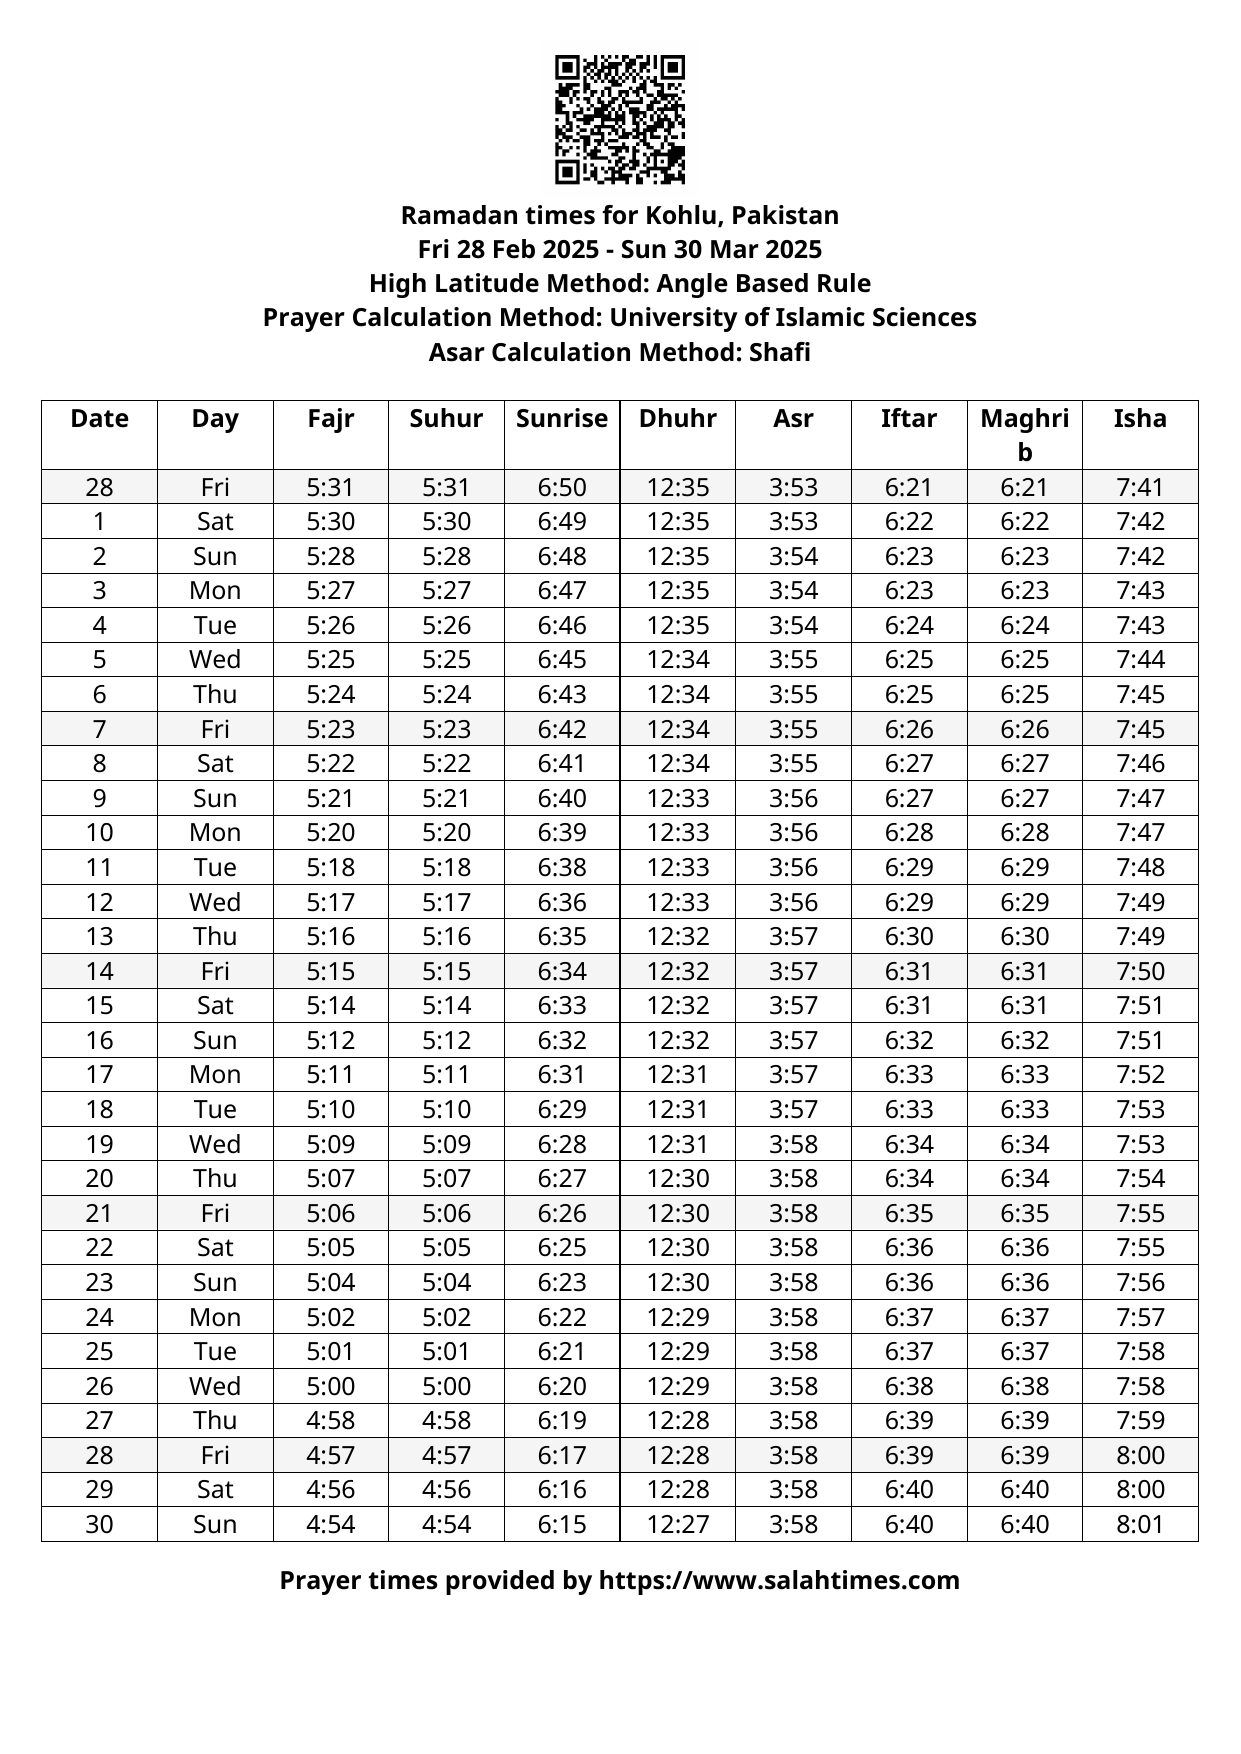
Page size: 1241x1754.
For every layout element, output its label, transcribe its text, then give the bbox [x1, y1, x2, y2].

table_cell 6:29 [968, 850, 1082, 884]
table_cell 27 [42, 1404, 157, 1437]
table_cell 28 [42, 470, 157, 503]
table_cell Sat [158, 504, 273, 538]
table_cell Mon [158, 574, 273, 607]
table_cell 6:25 [968, 643, 1082, 676]
table_cell 21 [42, 1196, 157, 1229]
table_cell 7:45 [1083, 712, 1198, 745]
table_cell 6:33 [505, 989, 619, 1022]
table_cell 6:20 [505, 1369, 619, 1402]
table_cell 6:15 [505, 1507, 619, 1541]
table_cell 3:56 [736, 781, 851, 814]
table_cell 3:58 [736, 1196, 851, 1229]
table_cell 6:40 [968, 1507, 1082, 1541]
table_cell 26 [42, 1369, 157, 1402]
table_cell 7:57 [1083, 1300, 1198, 1333]
table_cell 8:01 [1083, 1507, 1198, 1541]
table_cell 3:58 [736, 1369, 851, 1402]
table_cell 3:58 [736, 1334, 851, 1368]
table_cell Sat [158, 1231, 273, 1264]
table_cell 3:57 [736, 954, 851, 987]
table_cell 3:57 [736, 1023, 851, 1057]
table_cell 11 [42, 850, 157, 884]
table_cell 5:21 [389, 781, 504, 814]
table_cell 3:58 [736, 1127, 851, 1160]
table_cell 6:47 [505, 574, 619, 607]
table_cell 6:25 [852, 643, 967, 676]
table_cell 19 [42, 1127, 157, 1160]
table_cell 6:39 [505, 816, 619, 849]
table_cell 5:11 [389, 1058, 504, 1091]
table_cell 4:58 [274, 1404, 388, 1437]
table_cell 5:26 [274, 608, 388, 642]
table_cell 6:37 [852, 1334, 967, 1368]
table_cell 12:29 [621, 1300, 735, 1333]
table_cell 6:40 [852, 1507, 967, 1541]
table_cell 5:17 [389, 885, 504, 918]
table_cell 7:53 [1083, 1092, 1198, 1126]
table_cell 3:55 [736, 643, 851, 676]
table_cell 7:41 [1083, 470, 1198, 503]
table_cell 12:32 [621, 1023, 735, 1057]
table_cell 5:10 [274, 1092, 388, 1126]
text Fri 28 Feb 2025 - Sun 30 Mar 2025 [42, 232, 1198, 266]
table_cell 6:22 [505, 1300, 619, 1333]
table_header Day [158, 401, 273, 469]
table_cell Sat [158, 746, 273, 780]
table_cell 6:28 [505, 1127, 619, 1160]
table_cell 6:40 [505, 781, 619, 814]
table_cell 6:21 [852, 470, 967, 503]
table_cell 6:23 [852, 539, 967, 572]
table_cell 6:32 [852, 1023, 967, 1057]
table_cell 7:58 [1083, 1369, 1198, 1402]
table_cell 2 [42, 539, 157, 572]
table_cell 3:54 [736, 608, 851, 642]
table_header Iftar [852, 401, 967, 469]
table_cell 5:09 [274, 1127, 388, 1160]
table_cell 3:58 [736, 1507, 851, 1541]
table_cell 7:50 [1083, 954, 1198, 987]
table_cell 12:34 [621, 712, 735, 745]
table_cell 5:07 [389, 1161, 504, 1195]
table_cell 5:31 [274, 470, 388, 503]
table_cell 7:47 [1083, 816, 1198, 849]
table_header Date [42, 401, 157, 469]
table_cell 6:46 [505, 608, 619, 642]
table_cell 5:30 [389, 504, 504, 538]
table_cell 5:05 [389, 1231, 504, 1264]
table_cell 1 [42, 504, 157, 538]
table_cell 3:58 [736, 1231, 851, 1264]
table_cell 6:24 [852, 608, 967, 642]
table_cell 6:21 [505, 1334, 619, 1368]
table_cell 4:57 [274, 1438, 388, 1472]
table_cell 5:14 [274, 989, 388, 1022]
table_header Sunrise [505, 401, 619, 469]
table_cell 7:43 [1083, 574, 1198, 607]
table_cell 3:56 [736, 850, 851, 884]
table_cell 5:18 [274, 850, 388, 884]
table_cell 3:56 [736, 816, 851, 849]
table_cell 5:14 [389, 989, 504, 1022]
table_cell 30 [42, 1507, 157, 1541]
table_cell 5:22 [274, 746, 388, 780]
table_cell 5:17 [274, 885, 388, 918]
table_cell 6:19 [505, 1404, 619, 1437]
table_cell 12:32 [621, 989, 735, 1022]
table_cell 6:36 [968, 1265, 1082, 1299]
table_cell 4:57 [389, 1438, 504, 1472]
table_cell 3:53 [736, 504, 851, 538]
table_cell 29 [42, 1473, 157, 1506]
table_cell 6:43 [505, 677, 619, 711]
table_cell 6:37 [852, 1300, 967, 1333]
table_cell 12:30 [621, 1161, 735, 1195]
text Asar Calculation Method: Shafi [42, 334, 1198, 368]
table_cell 5:28 [274, 539, 388, 572]
table_cell 5:24 [389, 677, 504, 711]
table_cell 12:34 [621, 643, 735, 676]
table_cell Thu [158, 1404, 273, 1437]
table_cell 5:24 [274, 677, 388, 711]
table_cell 7:47 [1083, 781, 1198, 814]
table_cell 5:31 [389, 470, 504, 503]
table_header Maghrib [968, 401, 1082, 469]
table_cell 9 [42, 781, 157, 814]
table_cell 5:16 [274, 919, 388, 953]
table_cell 3:54 [736, 574, 851, 607]
table_cell 5:04 [274, 1265, 388, 1299]
table_cell Fri [158, 1196, 273, 1229]
table_cell 6:29 [852, 885, 967, 918]
table_cell 12:28 [621, 1473, 735, 1506]
table_cell 5:23 [389, 712, 504, 745]
table_cell 5:12 [274, 1023, 388, 1057]
table_cell 5:25 [389, 643, 504, 676]
table_cell 12:33 [621, 885, 735, 918]
table_header Isha [1083, 401, 1198, 469]
table_cell 12:33 [621, 850, 735, 884]
table_cell 6:23 [968, 539, 1082, 572]
table_cell 12:35 [621, 608, 735, 642]
table_cell 5:06 [389, 1196, 504, 1229]
table_cell 5:22 [389, 746, 504, 780]
table_cell Wed [158, 885, 273, 918]
table_cell 12:28 [621, 1404, 735, 1437]
table_cell 7:56 [1083, 1265, 1198, 1299]
table_cell 6:26 [968, 712, 1082, 745]
table_cell 12:31 [621, 1127, 735, 1160]
table_header Asr [736, 401, 851, 469]
table_cell 6:26 [505, 1196, 619, 1229]
table_cell 6:23 [968, 574, 1082, 607]
table_cell 3:57 [736, 919, 851, 953]
table_cell 12:31 [621, 1092, 735, 1126]
table_cell 7:54 [1083, 1161, 1198, 1195]
table_cell 12:33 [621, 781, 735, 814]
table_cell 6:29 [852, 850, 967, 884]
table_cell 6:28 [968, 816, 1082, 849]
table_cell 3:58 [736, 1161, 851, 1195]
table_cell 5:26 [389, 608, 504, 642]
table_cell 7:51 [1083, 1023, 1198, 1057]
table_cell Mon [158, 1300, 273, 1333]
table_cell 4:56 [389, 1473, 504, 1506]
table_cell 6:29 [505, 1092, 619, 1126]
table_cell Wed [158, 1127, 273, 1160]
table_cell 6:33 [852, 1092, 967, 1126]
table_cell 12:33 [621, 816, 735, 849]
table_cell 5:27 [274, 574, 388, 607]
table_cell 10 [42, 816, 157, 849]
table_cell 6:39 [852, 1438, 967, 1472]
table_cell 5:15 [389, 954, 504, 987]
table_cell 25 [42, 1334, 157, 1368]
table_cell 6:25 [505, 1231, 619, 1264]
table_cell 12:35 [621, 574, 735, 607]
table_cell 12:30 [621, 1265, 735, 1299]
table_cell 6:27 [852, 781, 967, 814]
table_cell Sun [158, 1023, 273, 1057]
table_cell 5:06 [274, 1196, 388, 1229]
table_cell 12:31 [621, 1058, 735, 1091]
table_cell 6:34 [852, 1127, 967, 1160]
table_cell 6:49 [505, 504, 619, 538]
table_cell 6:40 [852, 1473, 967, 1506]
table_cell 3:58 [736, 1473, 851, 1506]
table_cell Tue [158, 608, 273, 642]
table_cell 6:39 [968, 1404, 1082, 1437]
table_cell 3:56 [736, 885, 851, 918]
table_cell 5 [42, 643, 157, 676]
table_cell Mon [158, 1058, 273, 1091]
table_cell 7:55 [1083, 1196, 1198, 1229]
table_cell 12:32 [621, 919, 735, 953]
table_cell Fri [158, 470, 273, 503]
table_cell 12:35 [621, 539, 735, 572]
table_cell 3:57 [736, 1058, 851, 1091]
table_cell 3:58 [736, 1438, 851, 1472]
table_cell Sun [158, 781, 273, 814]
table_cell 5:10 [389, 1092, 504, 1126]
table_cell 14 [42, 954, 157, 987]
table_cell 4:56 [274, 1473, 388, 1506]
table_cell 5:27 [389, 574, 504, 607]
table_cell 6:30 [852, 919, 967, 953]
table_cell 17 [42, 1058, 157, 1091]
table_cell 3:55 [736, 677, 851, 711]
table_cell Tue [158, 1334, 273, 1368]
table_cell 6:34 [968, 1127, 1082, 1160]
table_cell Wed [158, 643, 273, 676]
table_cell 16 [42, 1023, 157, 1057]
table_cell 5:20 [389, 816, 504, 849]
table_cell 6:36 [852, 1231, 967, 1264]
table_cell Sat [158, 989, 273, 1022]
table_cell 6:50 [505, 470, 619, 503]
table_cell 23 [42, 1265, 157, 1299]
table_cell Sun [158, 539, 273, 572]
table_cell 12 [42, 885, 157, 918]
table_cell Thu [158, 677, 273, 711]
table_cell 12:29 [621, 1369, 735, 1402]
table_cell 12:35 [621, 504, 735, 538]
table_cell 6:31 [852, 954, 967, 987]
table_header Suhur [389, 401, 504, 469]
table_cell 5:15 [274, 954, 388, 987]
table_cell 6:33 [852, 1058, 967, 1091]
table_header Dhuhr [621, 401, 735, 469]
table_cell 7:53 [1083, 1127, 1198, 1160]
table_cell 5:04 [389, 1265, 504, 1299]
table_cell 6:32 [505, 1023, 619, 1057]
table_cell 5:28 [389, 539, 504, 572]
table_cell 5:01 [389, 1334, 504, 1368]
table_cell 7:46 [1083, 746, 1198, 780]
table_cell 3:58 [736, 1300, 851, 1333]
table_cell 3:55 [736, 746, 851, 780]
table_cell 12:34 [621, 677, 735, 711]
table_cell 4 [42, 608, 157, 642]
table_cell 7:51 [1083, 989, 1198, 1022]
table_cell 6:25 [852, 677, 967, 711]
table_cell 5:11 [274, 1058, 388, 1091]
table_cell 3:57 [736, 989, 851, 1022]
table_cell Fri [158, 1438, 273, 1472]
table_cell 6:36 [505, 885, 619, 918]
table_cell 6:24 [968, 608, 1082, 642]
table_cell 5:25 [274, 643, 388, 676]
table_cell 3 [42, 574, 157, 607]
table_cell 6:38 [968, 1369, 1082, 1402]
table_cell 7:49 [1083, 919, 1198, 953]
table_cell 5:21 [274, 781, 388, 814]
table_cell Fri [158, 712, 273, 745]
table_cell Thu [158, 1161, 273, 1195]
table_cell 6:45 [505, 643, 619, 676]
table_cell 24 [42, 1300, 157, 1333]
table_cell 6:31 [852, 989, 967, 1022]
table_cell 4:54 [389, 1507, 504, 1541]
table_cell 6:36 [852, 1265, 967, 1299]
table_cell 18 [42, 1092, 157, 1126]
table_cell 6:38 [852, 1369, 967, 1402]
table_cell 7:48 [1083, 850, 1198, 884]
table_cell 7:59 [1083, 1404, 1198, 1437]
table_cell 12:30 [621, 1196, 735, 1229]
table_cell 6:37 [968, 1300, 1082, 1333]
table_cell 5:20 [274, 816, 388, 849]
table_cell 7:52 [1083, 1058, 1198, 1091]
text Ramadan times for Kohlu, Pakistan [42, 198, 1198, 232]
table_cell 3:53 [736, 470, 851, 503]
table_cell 7:43 [1083, 608, 1198, 642]
table_cell 6:27 [505, 1161, 619, 1195]
table_cell 6:33 [968, 1092, 1082, 1126]
table_cell 6:34 [852, 1161, 967, 1195]
table_cell Sun [158, 1507, 273, 1541]
table_cell 12:30 [621, 1231, 735, 1264]
table_header Fajr [274, 401, 388, 469]
table_cell 6:32 [968, 1023, 1082, 1057]
table_cell 6:31 [505, 1058, 619, 1091]
table_cell 12:34 [621, 746, 735, 780]
table_cell 6:35 [852, 1196, 967, 1229]
table_cell 22 [42, 1231, 157, 1264]
table_cell 6:42 [505, 712, 619, 745]
table_cell 6:48 [505, 539, 619, 572]
table_cell 5:02 [274, 1300, 388, 1333]
table_cell Sun [158, 1265, 273, 1299]
table_cell 5:09 [389, 1127, 504, 1160]
table_cell 6:39 [852, 1404, 967, 1437]
table_cell 6:35 [505, 919, 619, 953]
table_cell Mon [158, 816, 273, 849]
table_cell 6:16 [505, 1473, 619, 1506]
table_cell Thu [158, 919, 273, 953]
table_cell 4:54 [274, 1507, 388, 1541]
text High Latitude Method: Angle Based Rule [42, 266, 1198, 300]
table_cell 7 [42, 712, 157, 745]
table_cell 6:22 [852, 504, 967, 538]
table_cell 6:31 [968, 989, 1082, 1022]
table_cell Tue [158, 850, 273, 884]
table_cell 5:02 [389, 1300, 504, 1333]
table_cell 5:30 [274, 504, 388, 538]
table_cell 5:01 [274, 1334, 388, 1368]
table_cell 6:25 [968, 677, 1082, 711]
table_cell 6:41 [505, 746, 619, 780]
table_cell 6:27 [852, 746, 967, 780]
table_cell 5:16 [389, 919, 504, 953]
table_cell 7:49 [1083, 885, 1198, 918]
table_cell 3:54 [736, 539, 851, 572]
table_cell 6:17 [505, 1438, 619, 1472]
table_cell 6:22 [968, 504, 1082, 538]
table_cell 6:27 [968, 746, 1082, 780]
table_cell 5:05 [274, 1231, 388, 1264]
table_cell 12:29 [621, 1334, 735, 1368]
table_cell 7:42 [1083, 539, 1198, 572]
table_cell 15 [42, 989, 157, 1022]
table_cell 6:29 [968, 885, 1082, 918]
table_cell 12:28 [621, 1438, 735, 1472]
table_cell 8:00 [1083, 1438, 1198, 1472]
table_cell 6:38 [505, 850, 619, 884]
table_cell 7:55 [1083, 1231, 1198, 1264]
table_cell 6:30 [968, 919, 1082, 953]
table_cell 7:44 [1083, 643, 1198, 676]
table_cell Fri [158, 954, 273, 987]
table_cell 5:18 [389, 850, 504, 884]
table_cell 6:31 [968, 954, 1082, 987]
table_cell 3:55 [736, 712, 851, 745]
text Prayer Calculation Method: University of Islamic Sciences [42, 300, 1198, 334]
table_cell 8:00 [1083, 1473, 1198, 1506]
table_cell 6:34 [505, 954, 619, 987]
table_cell Wed [158, 1369, 273, 1402]
table_cell 4:58 [389, 1404, 504, 1437]
table_cell Tue [158, 1092, 273, 1126]
table_cell 5:12 [389, 1023, 504, 1057]
table_cell 5:00 [274, 1369, 388, 1402]
picture [542, 41, 699, 198]
table_cell 3:58 [736, 1265, 851, 1299]
table_cell 6:34 [968, 1161, 1082, 1195]
table_cell 6:36 [968, 1231, 1082, 1264]
table_cell 7:58 [1083, 1334, 1198, 1368]
table_cell 6:21 [968, 470, 1082, 503]
table_cell 6:28 [852, 816, 967, 849]
table_cell 12:32 [621, 954, 735, 987]
table_cell 6:33 [968, 1058, 1082, 1091]
table_cell 6:37 [968, 1334, 1082, 1368]
table_cell 6:23 [852, 574, 967, 607]
table_cell 6:26 [852, 712, 967, 745]
table_cell 12:35 [621, 470, 735, 503]
table_cell 7:45 [1083, 677, 1198, 711]
table_cell 6 [42, 677, 157, 711]
table_cell 6:40 [968, 1473, 1082, 1506]
table_cell 6:23 [505, 1265, 619, 1299]
table_cell 28 [42, 1438, 157, 1472]
table_cell 3:58 [736, 1404, 851, 1437]
table_cell 20 [42, 1161, 157, 1195]
text Prayer times provided by https://www.salahtimes.com [42, 1563, 1198, 1597]
table_cell Sat [158, 1473, 273, 1506]
table_cell 5:00 [389, 1369, 504, 1402]
table_cell 6:27 [968, 781, 1082, 814]
table_cell 12:27 [621, 1507, 735, 1541]
table_cell 3:57 [736, 1092, 851, 1126]
table_cell 6:35 [968, 1196, 1082, 1229]
table_cell 7:42 [1083, 504, 1198, 538]
table_cell 6:39 [968, 1438, 1082, 1472]
table_cell 8 [42, 746, 157, 780]
table_cell 5:23 [274, 712, 388, 745]
table_cell 5:07 [274, 1161, 388, 1195]
table_cell 13 [42, 919, 157, 953]
